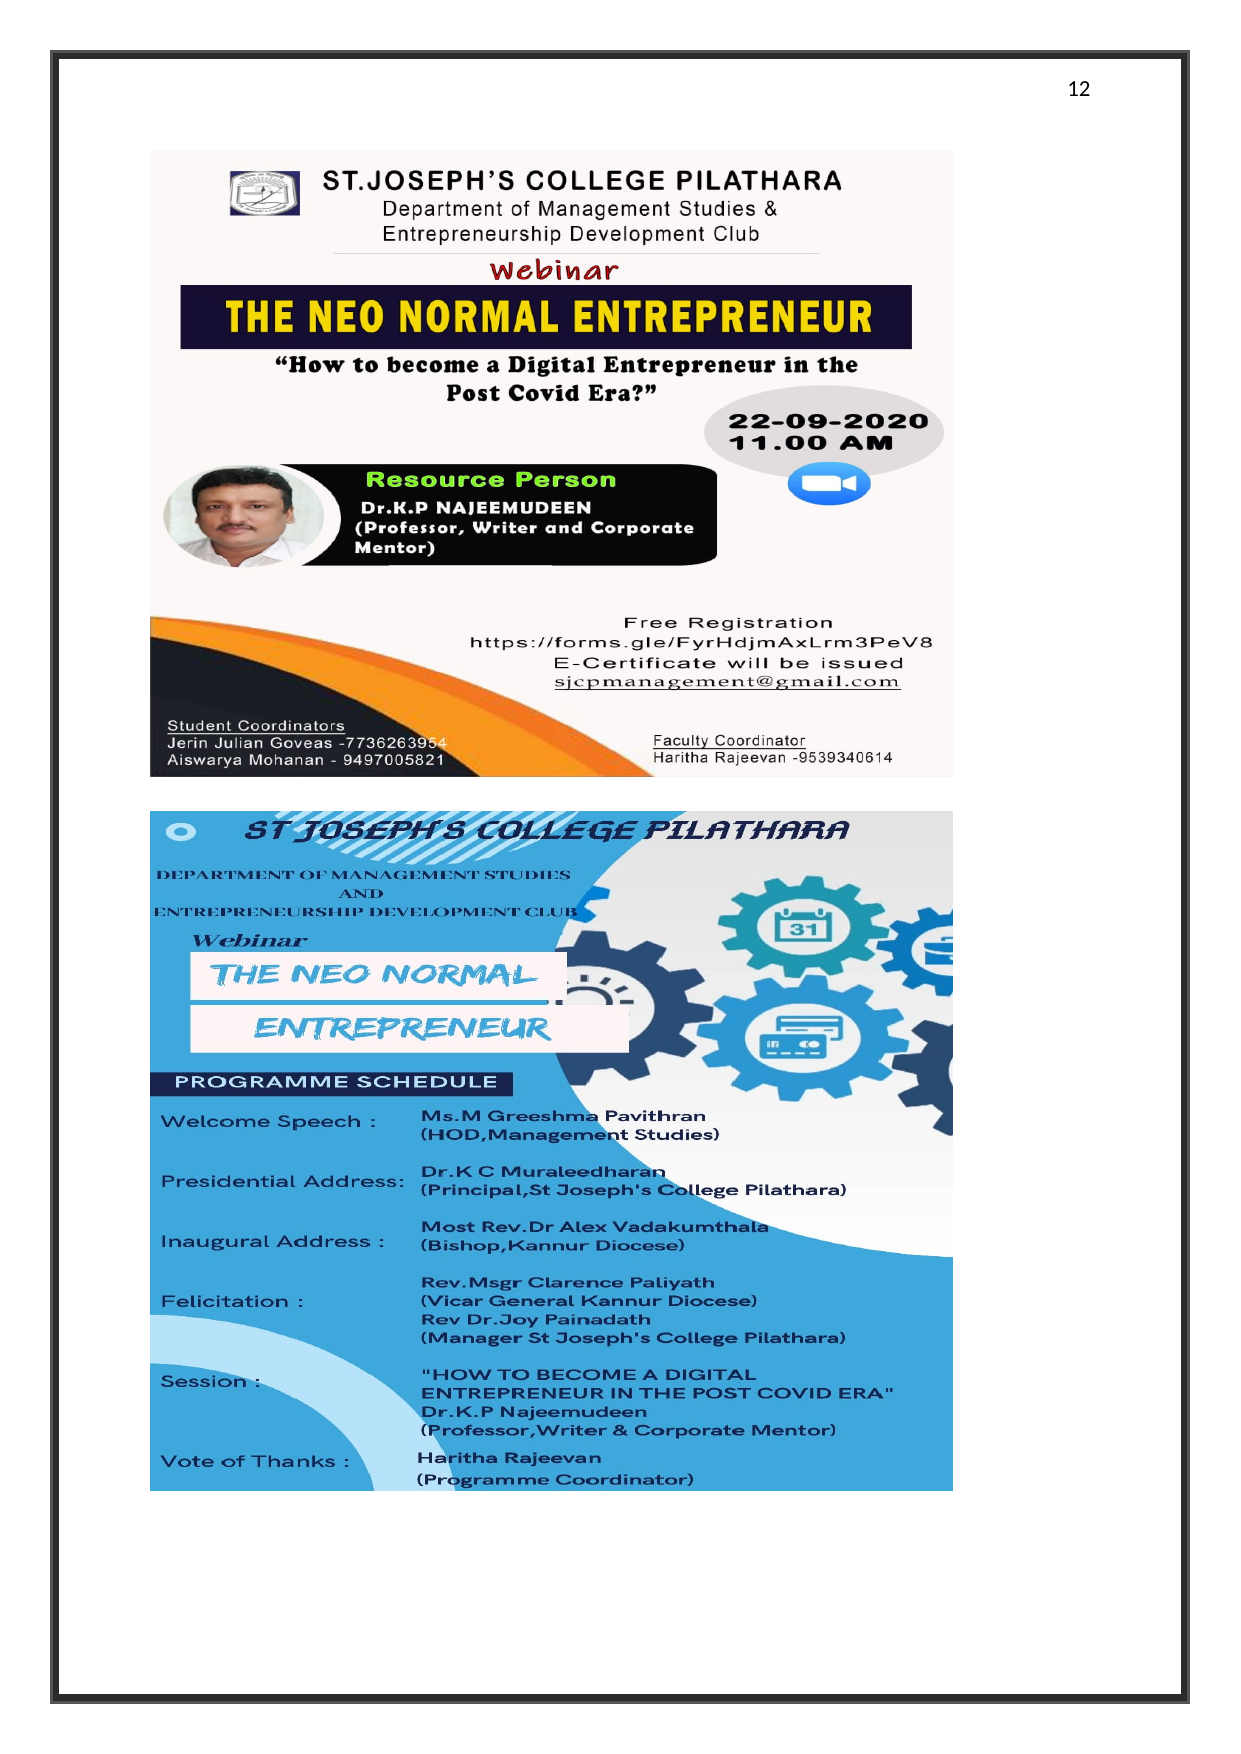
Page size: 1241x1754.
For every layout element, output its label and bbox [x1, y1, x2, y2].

picture [150, 150, 953, 777]
picture [150, 811, 953, 1491]
